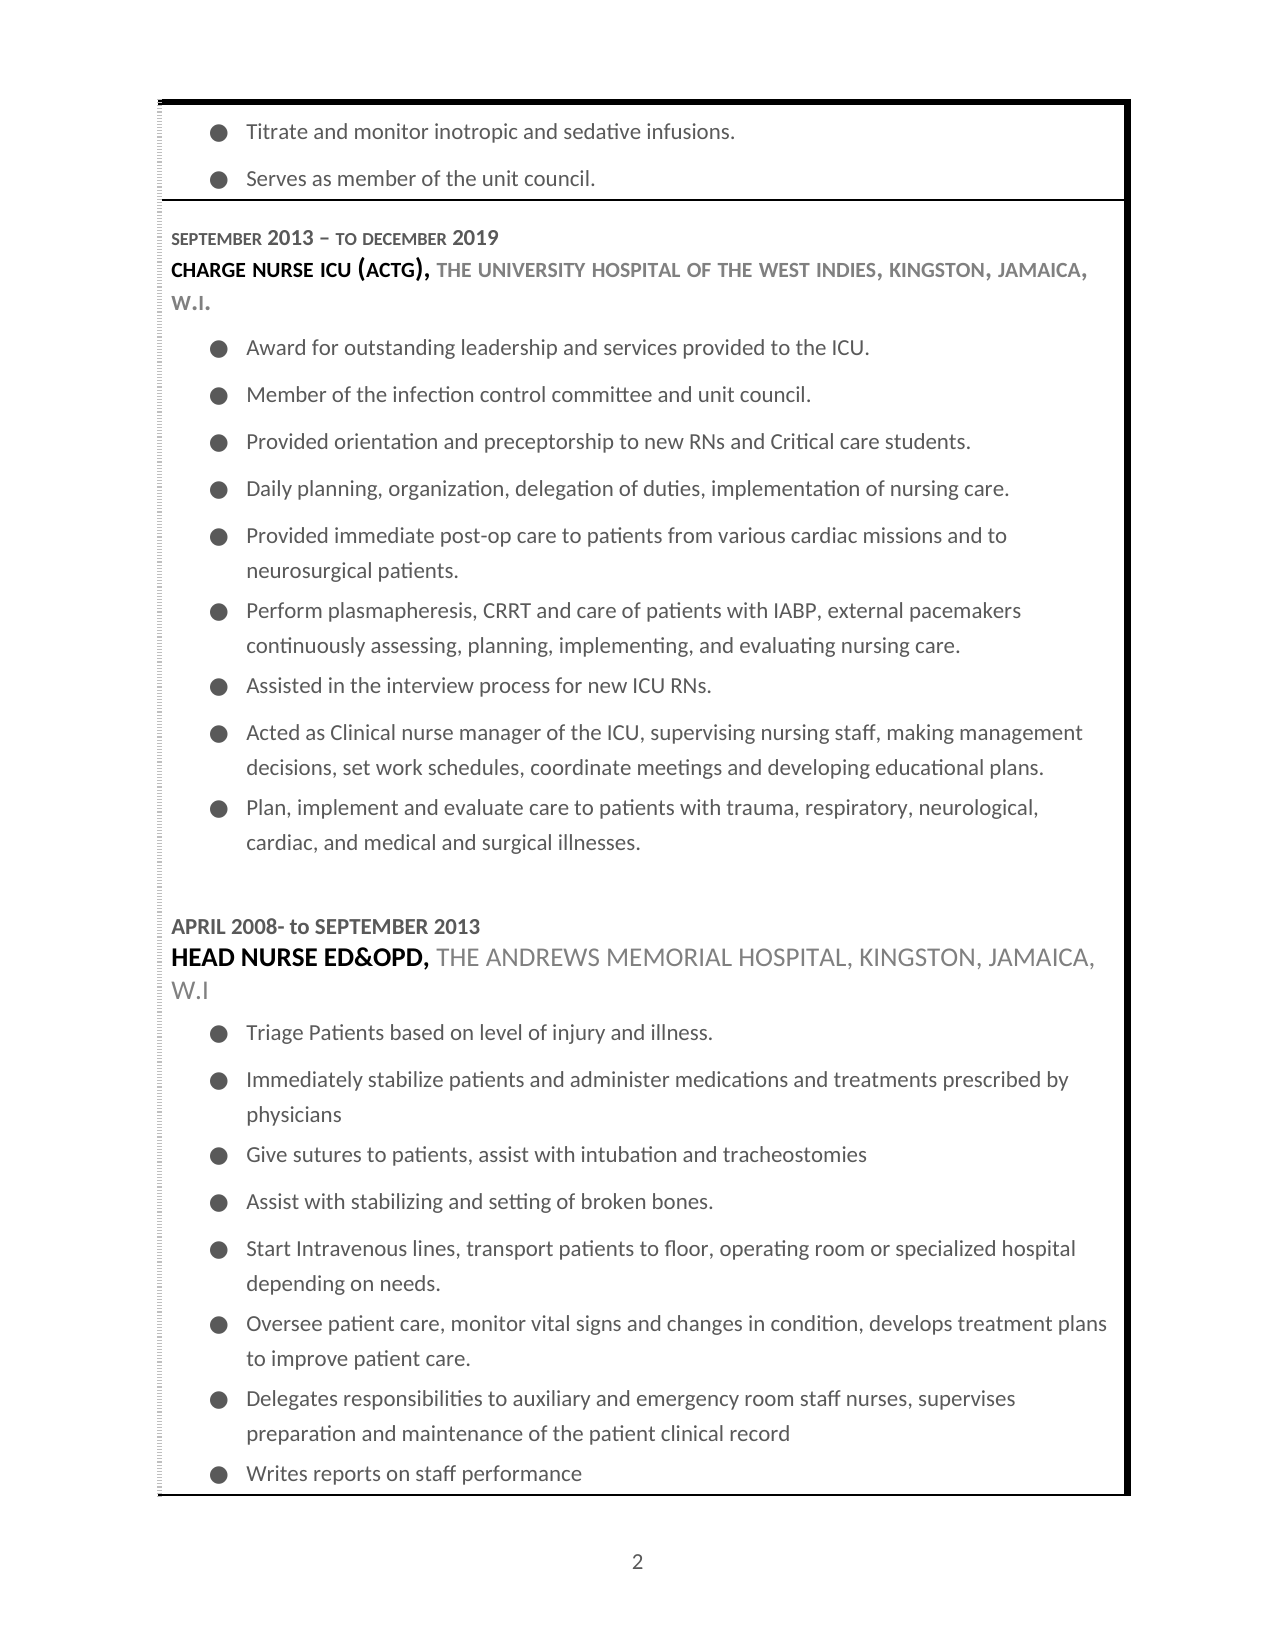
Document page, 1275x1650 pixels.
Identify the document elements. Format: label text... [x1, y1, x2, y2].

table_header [160, 105, 1124, 199]
table_cell september 2013 – to december 2019 charge nurse icu (actg), the university hospital of the west indies, kingston, jamaica, w.i. Award for outstanding leadership and services provided to the ICU. Member of the infection control committee and unit council. Provided orientation and preceptorship to new RNs and Critical care students. Daily planning, organization, delegation of duties, implementation of nursing care. Provided immediate post-op care to patients from various cardiac missions and to neurosurgical patients. Perform plasmapheresis, CRRT and care of patients with IABP, external pacemakers continuously assessing, planning, implementing, and evaluating nursing care. Assisted in the interview process for new ICU RNs. Acted as Clinical nurse manager of the ICU, supervising nursing staff, making management decisions, set work schedules, coordinate meetings and developing educational plans. Plan, implement and evaluate care to patients with trauma, respiratory, neurological, cardiac, and medical and surgical illnesses. APRIL 2008- to SEPTEMBER 2013 HEAD NURSE ED&OPD, THE ANDREWS MEMORIAL HOSPITAL, KINGSTON, JAMAICA, W.I Triage Patients based on level of injury and illness. Immediately stabilize patients and administer medications and treatments prescribed by physicians Give sutures to patients, assist with intubation and tracheostomies Assist with stabilizing and setting of broken bones. Start Intravenous lines, transport patients to floor, operating room or specialized hospital depending on needs. Oversee patient care, monitor vital signs and changes in condition, develops treatment plans to improve patient care. Delegates responsibilities to auxiliary and emergency room staff nurses, supervises preparation and maintenance of the patient clinical record Writes reports on staff performance [160, 200, 1124, 1494]
